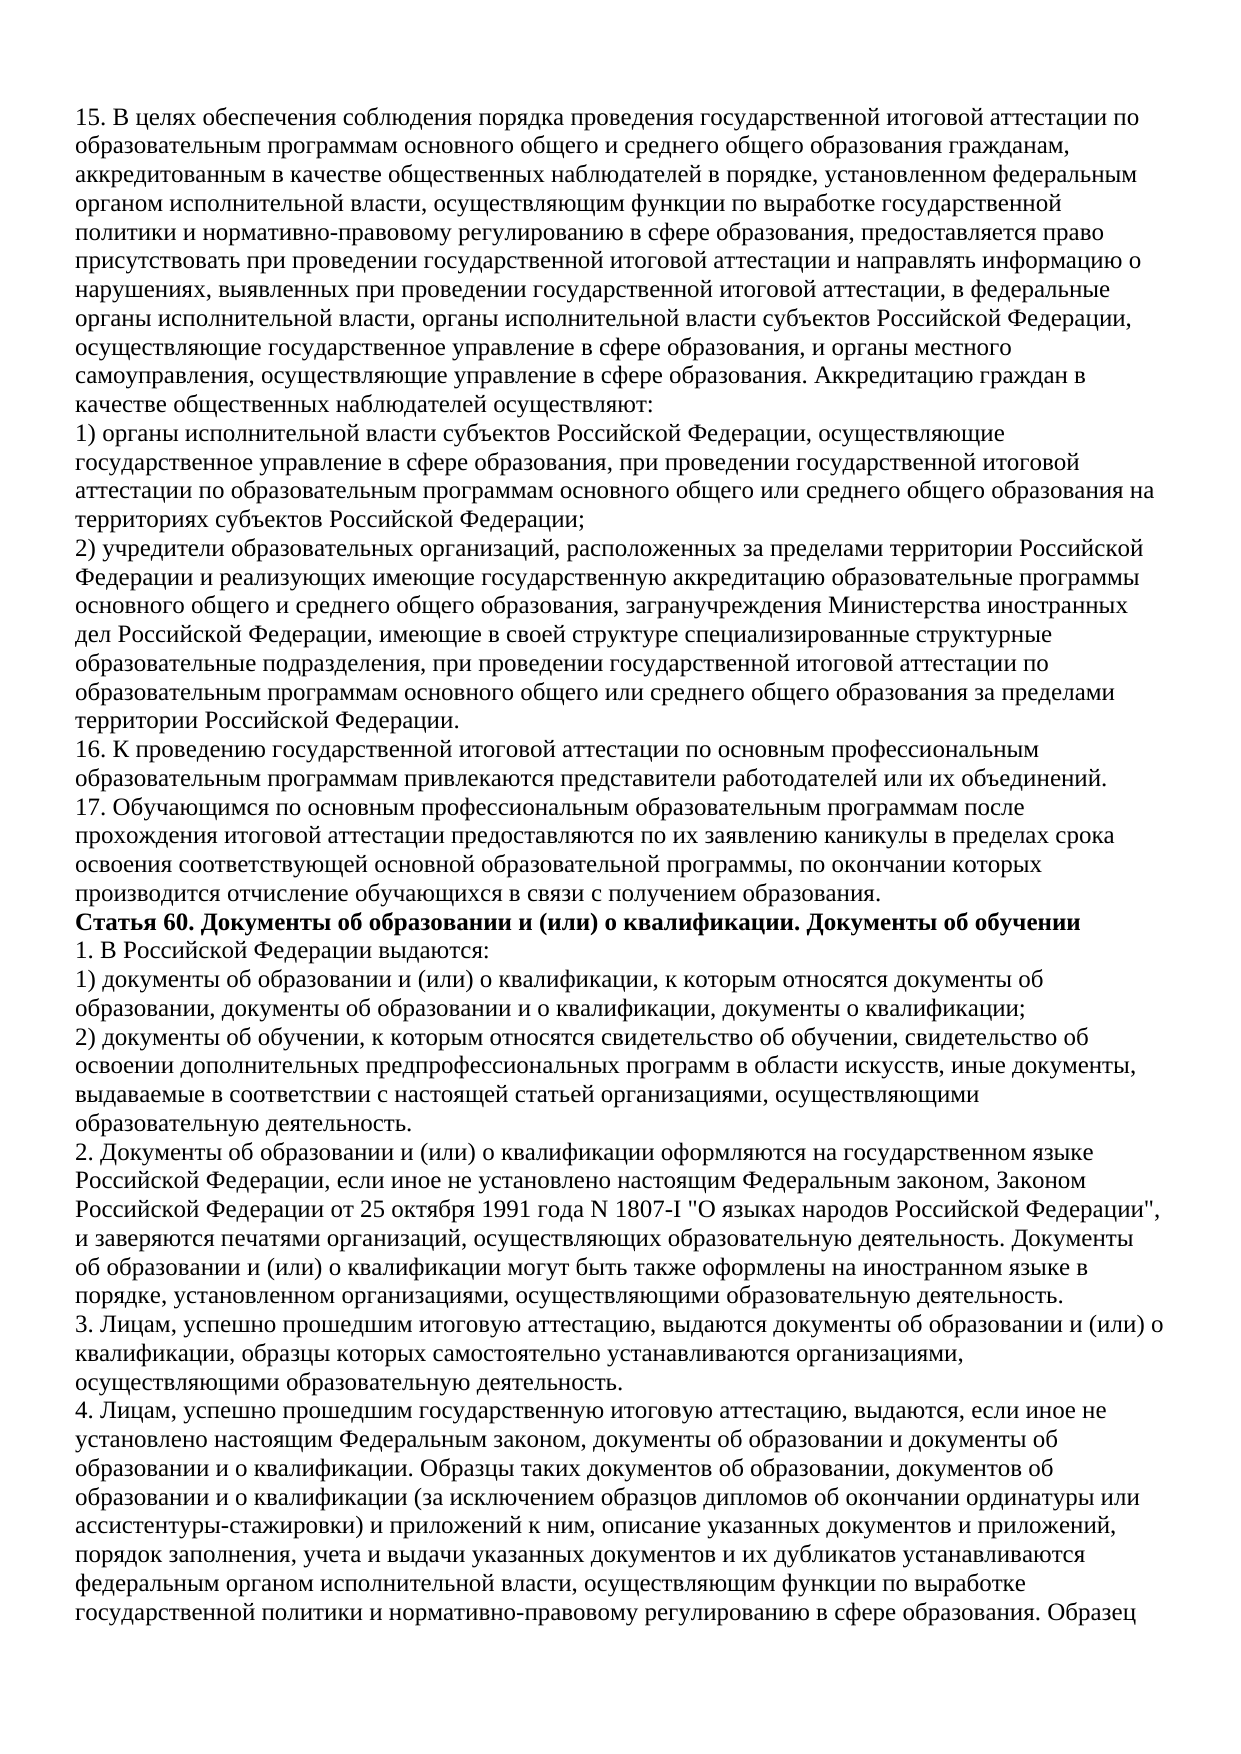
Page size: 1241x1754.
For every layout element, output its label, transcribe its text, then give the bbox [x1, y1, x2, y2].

text 15. В целях обеспечения соблюдения порядка проведения государственной итоговой аттестации по образовательным программам основного общего и среднего общего образования гражданам, аккредитованным в качестве общественных наблюдателей в порядке, установленном федеральным органом исполнительной власти, осуществляющим функции по выработке государственной политики и нормативно-правовому регулированию в сфере образования, предоставляется право присутствовать при проведении государственной итоговой аттестации и направлять информацию о нарушениях, выявленных при проведении государственной итоговой аттестации, в федеральные органы исполнительной власти, органы исполнительной власти субъектов Российской Федерации, осуществляющие государственное управление в сфере образования, и органы местного самоуправления, осуществляющие управление в сфере образования. Аккредитацию граждан в качестве общественных наблюдателей осуществляют: [75, 102, 1165, 418]
text Статья 60. Документы об образовании и (или) о квалификации. Документы об обучении [75, 907, 1165, 936]
text 2. Документы об образовании и (или) о квалификации оформляются на государственном языке Российской Федерации, если иное не установлено настоящим Федеральным законом, Законом Российской Федерации от 25 октября 1991 года N 1807-I "О языках народов Российской Федерации", и заверяются печатями организаций, осуществляющих образовательную деятельность. Документы об образовании и (или) о квалификации могут быть также оформлены на иностранном языке в порядке, установленном организациями, осуществляющими образовательную деятельность. [75, 1137, 1165, 1309]
text 16. К проведению государственной итоговой аттестации по основным профессиональным образовательным программам привлекаются представители работодателей или их объединений. [75, 734, 1165, 792]
text 2) документы об обучении, к которым относятся свидетельство об обучении, свидетельство об освоении дополнительных предпрофессиональных программ в области искусств, иные документы, выдаваемые в соответствии с настоящей статьей организациями, осуществляющими образовательную деятельность. [75, 1022, 1165, 1137]
text 1) документы об образовании и (или) о квалификации, к которым относятся документы об образовании, документы об образовании и о квалификации, документы о квалификации; [75, 964, 1165, 1022]
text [75, 1396, 1165, 1626]
text 1. В Российской Федерации выдаются: [75, 936, 1165, 964]
text 3. Лицам, успешно прошедшим итоговую аттестацию, выдаются документы об образовании и (или) о квалификации, образцы которых самостоятельно устанавливаются организациями, осуществляющими образовательную деятельность. [75, 1309, 1165, 1396]
text 1) органы исполнительной власти субъектов Российской Федерации, осуществляющие государственное управление в сфере образования, при проведении государственной итоговой аттестации по образовательным программам основного общего или среднего общего образования на территориях субъектов Российской Федерации; [75, 418, 1165, 533]
text 2) учредители образовательных организаций, расположенных за пределами территории Российской Федерации и реализующих имеющие государственную аккредитацию образовательные программы основного общего и среднего общего образования, загранучреждения Министерства иностранных дел Российской Федерации, имеющие в своей структуре специализированные структурные образовательные подразделения, при проведении государственной итоговой аттестации по образовательным программам основного общего или среднего общего образования за пределами территории Российской Федерации. [75, 533, 1165, 734]
text 17. Обучающимся по основным профессиональным образовательным программам после прохождения итоговой аттестации предоставляются по их заявлению каникулы в пределах срока освоения соответствующей основной образовательной программы, по окончании которых производится отчисление обучающихся в связи с получением образования. [75, 792, 1165, 907]
